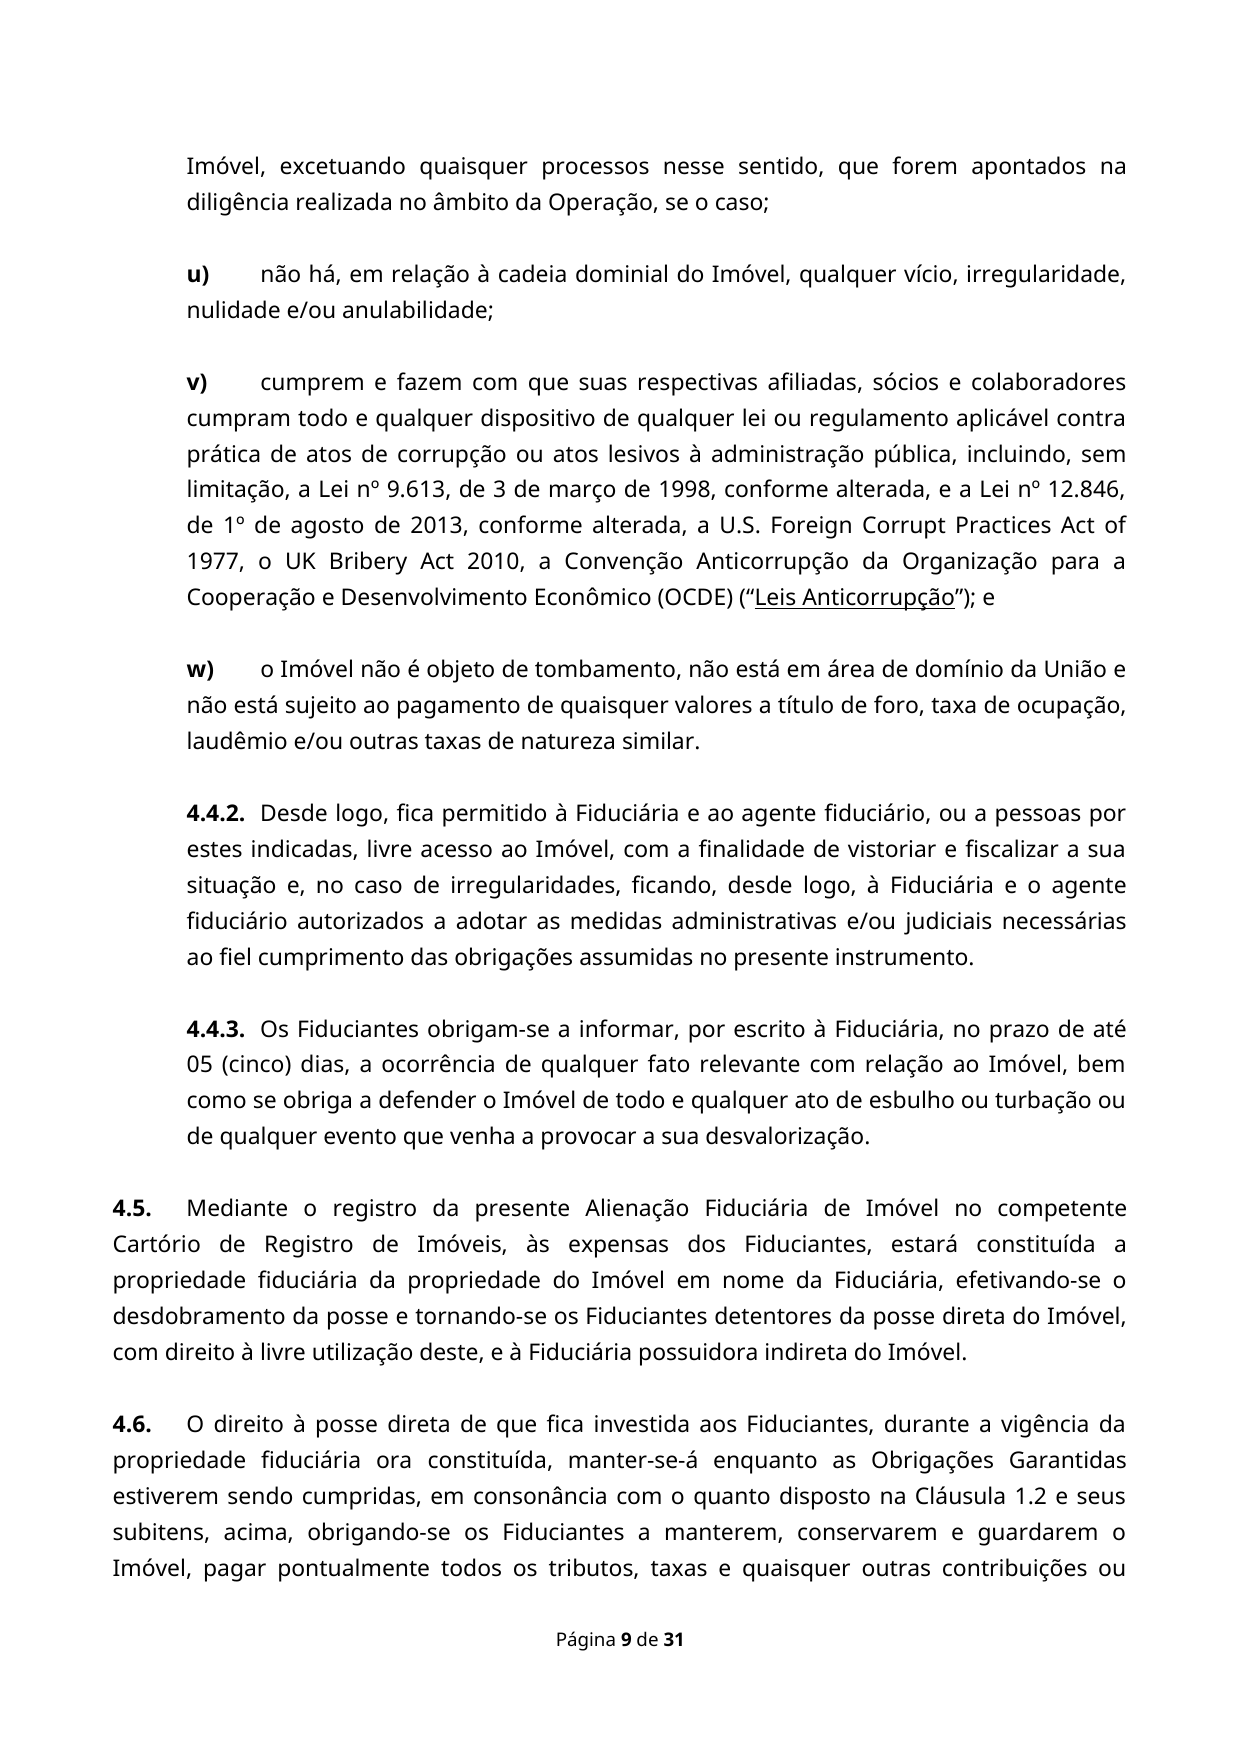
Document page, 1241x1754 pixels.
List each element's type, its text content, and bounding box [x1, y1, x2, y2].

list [186, 150, 1128, 217]
list o Imóvel não é objeto de tombamento, não está em área de domínio da União e não está sujeito ao pagamento de quaisquer valores a título de foro, taxa de ocupação, laudêmio e/ou outras taxas de natureza similar. [186, 653, 1128, 756]
list não há, em relação à cadeia dominial do Imóvel, qualquer vício, irregularidade, nulidade e/ou anulabilidade; [186, 258, 1128, 325]
list Desde logo, fica permitido à Fiduciária e ao agente fiduciário, ou a pessoas por estes indicadas, livre acesso ao Imóvel, com a finalidade de vistoriar e fiscalizar a sua situação e, no caso de irregularidades, ficando, desde logo, à Fiduciária e o agente fiduciário autorizados a adotar as medidas administrativas e/ou judiciais necessárias ao fiel cumprimento das obrigações assumidas no presente instrumento. [186, 797, 1128, 972]
list cumprem e fazem com que suas respectivas afiliadas, sócios e colaboradores cumpram todo e qualquer dispositivo de qualquer lei ou regulamento aplicável contra prática de atos de corrupção ou atos lesivos à administração pública, incluindo, sem limitação, a Lei nº 9.613, de 3 de março de 1998, conforme alterada, e a Lei nº 12.846, de 1º de agosto de 2013, conforme alterada, a U.S. Foreign Corrupt Practices Act of 1977, o UK Bribery Act 2010, a Convenção Anticorrupção da Organização para a Cooperação e Desenvolvimento Econômico (OCDE) (“Leis Anticorrupção”); e [186, 366, 1128, 612]
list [112, 1408, 1128, 1583]
list Os Fiduciantes obrigam-se a informar, por escrito à Fiduciária, no prazo de até 05 (cinco) dias, a ocorrência de qualquer fato relevante com relação ao Imóvel, bem como se obriga a defender o Imóvel de todo e qualquer ato de esbulho ou turbação ou de qualquer evento que venha a provocar a sua desvalorização. [186, 1012, 1128, 1152]
list Mediante o registro da presente Alienação Fiduciária de Imóvel no competente Cartório de Registro de Imóveis, às expensas dos Fiduciantes, estará constituída a propriedade fiduciária da propriedade do Imóvel em nome da Fiduciária, efetivando-se o desdobramento da posse e tornando-se os Fiduciantes detentores da posse direta do Imóvel, com direito à livre utilização deste, e à Fiduciária possuidora indireta do Imóvel. [112, 1192, 1128, 1367]
